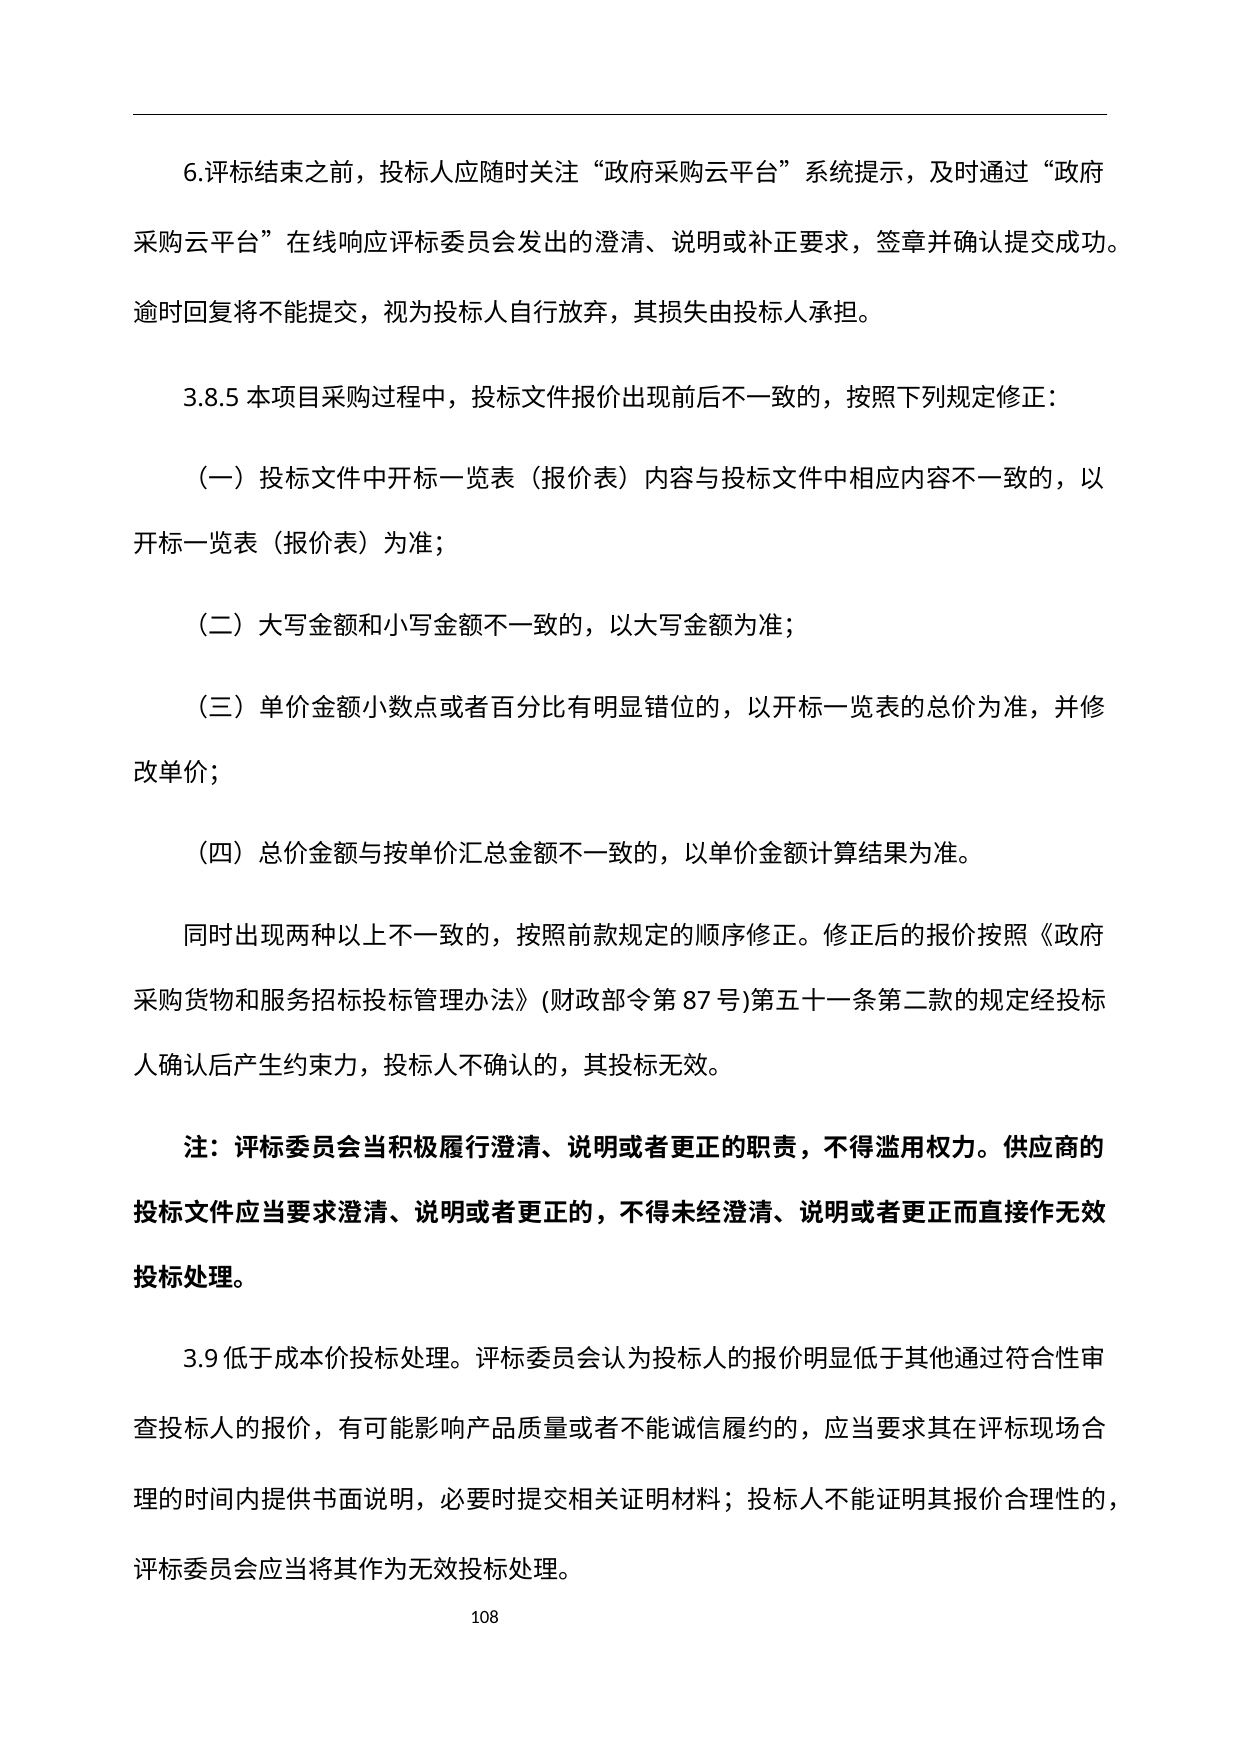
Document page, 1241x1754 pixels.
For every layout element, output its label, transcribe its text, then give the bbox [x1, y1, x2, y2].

text 注：评标委员会当积极履行澄清、说明或者更正的职责，不得滥用权力。供应商的投标文件应当要求澄清、说明或者更正的，不得未经澄清、说明或者更正而直接作无效投标处理。 [133, 1113, 1107, 1308]
text 6.评标结束之前，投标人应随时关注“政府采购云平台”系统提示，及时通过“政府采购云平台”在线响应评标委员会发出的澄清、说明或补正要求，签章并确认提交成功。逾时回复将不能提交，视为投标人自行放弃，其损失由投标人承担。 [133, 138, 1107, 343]
text （四）总价金额与按单价汇总金额不一致的，以单价金额计算结果为准。 [133, 819, 1107, 884]
text 同时出现两种以上不一致的，按照前款规定的顺序修正。修正后的报价按照《政府采购货物和服务招标投标管理办法》(财政部令第87号)第五十一条第二款的规定经投标人确认后产生约束力，投标人不确认的，其投标无效。 [133, 901, 1107, 1096]
text （一）投标文件中开标一览表（报价表）内容与投标文件中相应内容不一致的，以开标一览表（报价表）为准； [133, 444, 1107, 574]
text 3.8.5 本项目采购过程中，投标文件报价出现前后不一致的，按照下列规定修正： [133, 363, 1107, 428]
text （二）大写金额和小写金额不一致的，以大写金额为准； [133, 591, 1107, 656]
text 3.9低于成本价投标处理。评标委员会认为投标人的报价明显低于其他通过符合性审查投标人的报价，有可能影响产品质量或者不能诚信履约的，应当要求其在评标现场合理的时间内提供书面说明，必要时提交相关证明材料；投标人不能证明其报价合理性的，评标委员会应当将其作为无效投标处理。 [133, 1324, 1107, 1600]
text （三）单价金额小数点或者百分比有明显错位的，以开标一览表的总价为准，并修改单价； [133, 673, 1107, 803]
